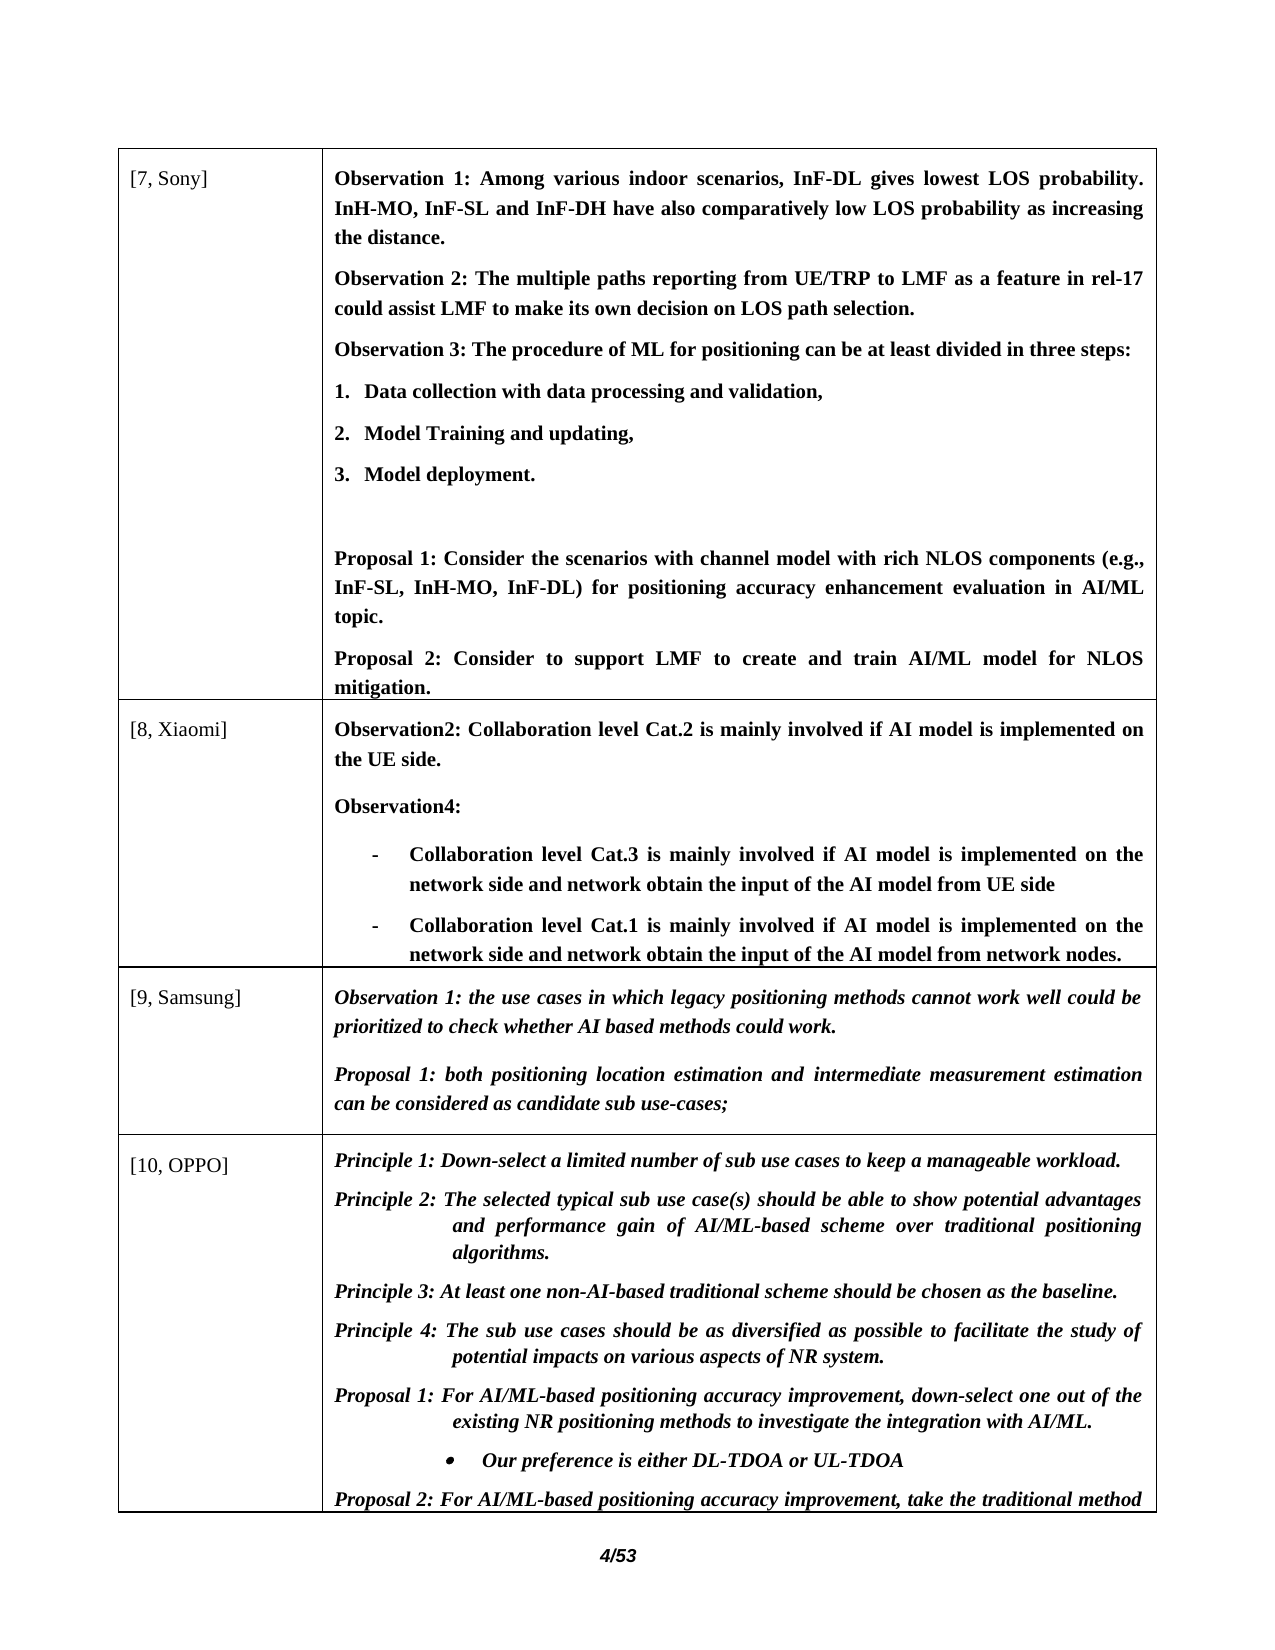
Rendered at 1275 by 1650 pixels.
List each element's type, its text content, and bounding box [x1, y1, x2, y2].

table_cell Observation 1: Among various indoor scenarios, InF-DL gives lowest LOS probability. InH-MO, InF-SL and InF-DH have also comparatively low LOS probability as increasing the distance. Observation 2: The multiple paths reporting from UE/TRP to LMF as a feature in rel-17 could assist LMF to make its own decision on LOS path selection. Observation 3: The procedure of ML for positioning can be at least divided in three steps: 1. Data collection with data processing and validation, 2. Model Training and updating, 3. Model deployment. Proposal 1: Consider the scenarios with channel model with rich NLOS components (e.g., InF-SL, InH-MO, InF-DL) for positioning accuracy enhancement evaluation in AI/ML topic. Proposal 2: Consider to support LMF to create and train AI/ML model for NLOS mitigation. [323, 149, 1156, 699]
table_cell [7, Sony] [119, 149, 322, 699]
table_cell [323, 1135, 1156, 1511]
table_cell Observation 1: the use cases in which legacy positioning methods cannot work well could be prioritized to check whether AI based methods could work. Proposal 1: both positioning location estimation and intermediate measurement estimation can be considered as candidate sub use-cases; [323, 968, 1156, 1134]
table_cell [9, Samsung] [119, 968, 322, 1134]
table_cell Observation2: Collaboration level Cat.2 is mainly involved if AI model is implemented on the UE side. Observation4: Collaboration level Cat.3 is mainly involved if AI model is implemented on the network side and network obtain the input of the AI model from UE side Collaboration level Cat.1 is mainly involved if AI model is implemented on the network side and network obtain the input of the AI model from network nodes. [323, 700, 1156, 966]
table_cell [10, OPPO] [119, 1135, 322, 1511]
table_cell [8, Xiaomi] [119, 700, 322, 966]
